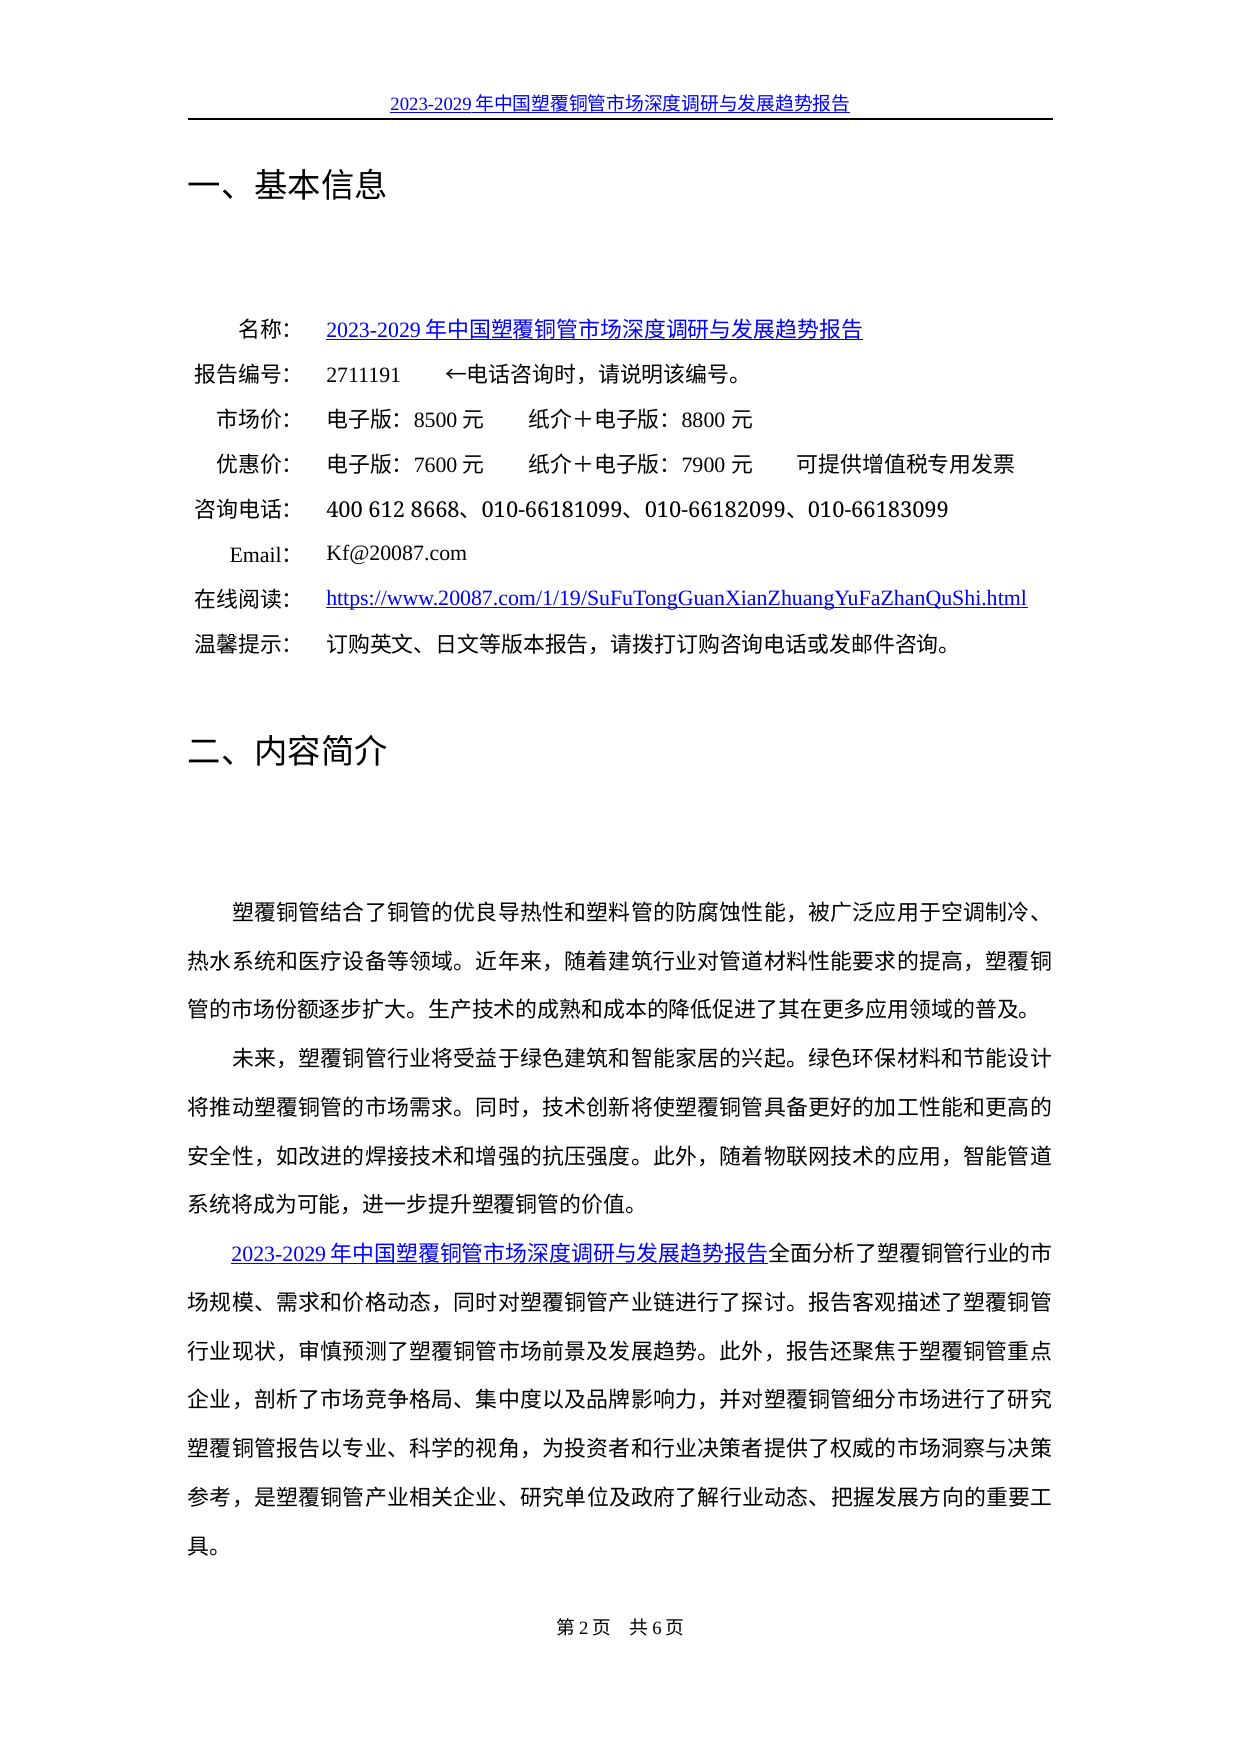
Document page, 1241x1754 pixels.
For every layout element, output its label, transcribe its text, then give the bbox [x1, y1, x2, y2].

table_cell Email： [167, 537, 315, 582]
table_header 2023-2029年中国塑覆铜管市场深度调研与发展趋势报告 [315, 312, 1073, 357]
table_cell 订购英文、日文等版本报告，请拨打订购咨询电话或发邮件咨询。 [315, 627, 1073, 672]
table_cell Kf@20087.com [315, 537, 1073, 582]
table_cell [315, 582, 1073, 627]
table_cell 优惠价： [167, 447, 315, 492]
table_cell 2711191 ←电话咨询时，请说明该编号。 [315, 357, 1073, 402]
table_cell 电子版：8500 元 纸介＋电子版：8800 元 [315, 402, 1073, 447]
table_cell 温馨提示： [167, 627, 315, 672]
table_cell 在线阅读： [167, 582, 315, 627]
table_cell 市场价： [167, 402, 315, 447]
table_cell 咨询电话： [167, 492, 315, 537]
table_cell 电子版：7600 元 纸介＋电子版：7900 元 可提供增值税专用发票 [315, 447, 1073, 492]
table_cell 400 612 8668、010-66181099、010-66182099、010-66183099 [315, 492, 1073, 537]
table_cell 报告编号： [167, 357, 315, 402]
title 一、基本信息 [187, 150, 1053, 215]
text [187, 894, 1053, 1561]
table_header 名称： [167, 312, 315, 357]
title 二、内容简介 [187, 717, 1053, 782]
